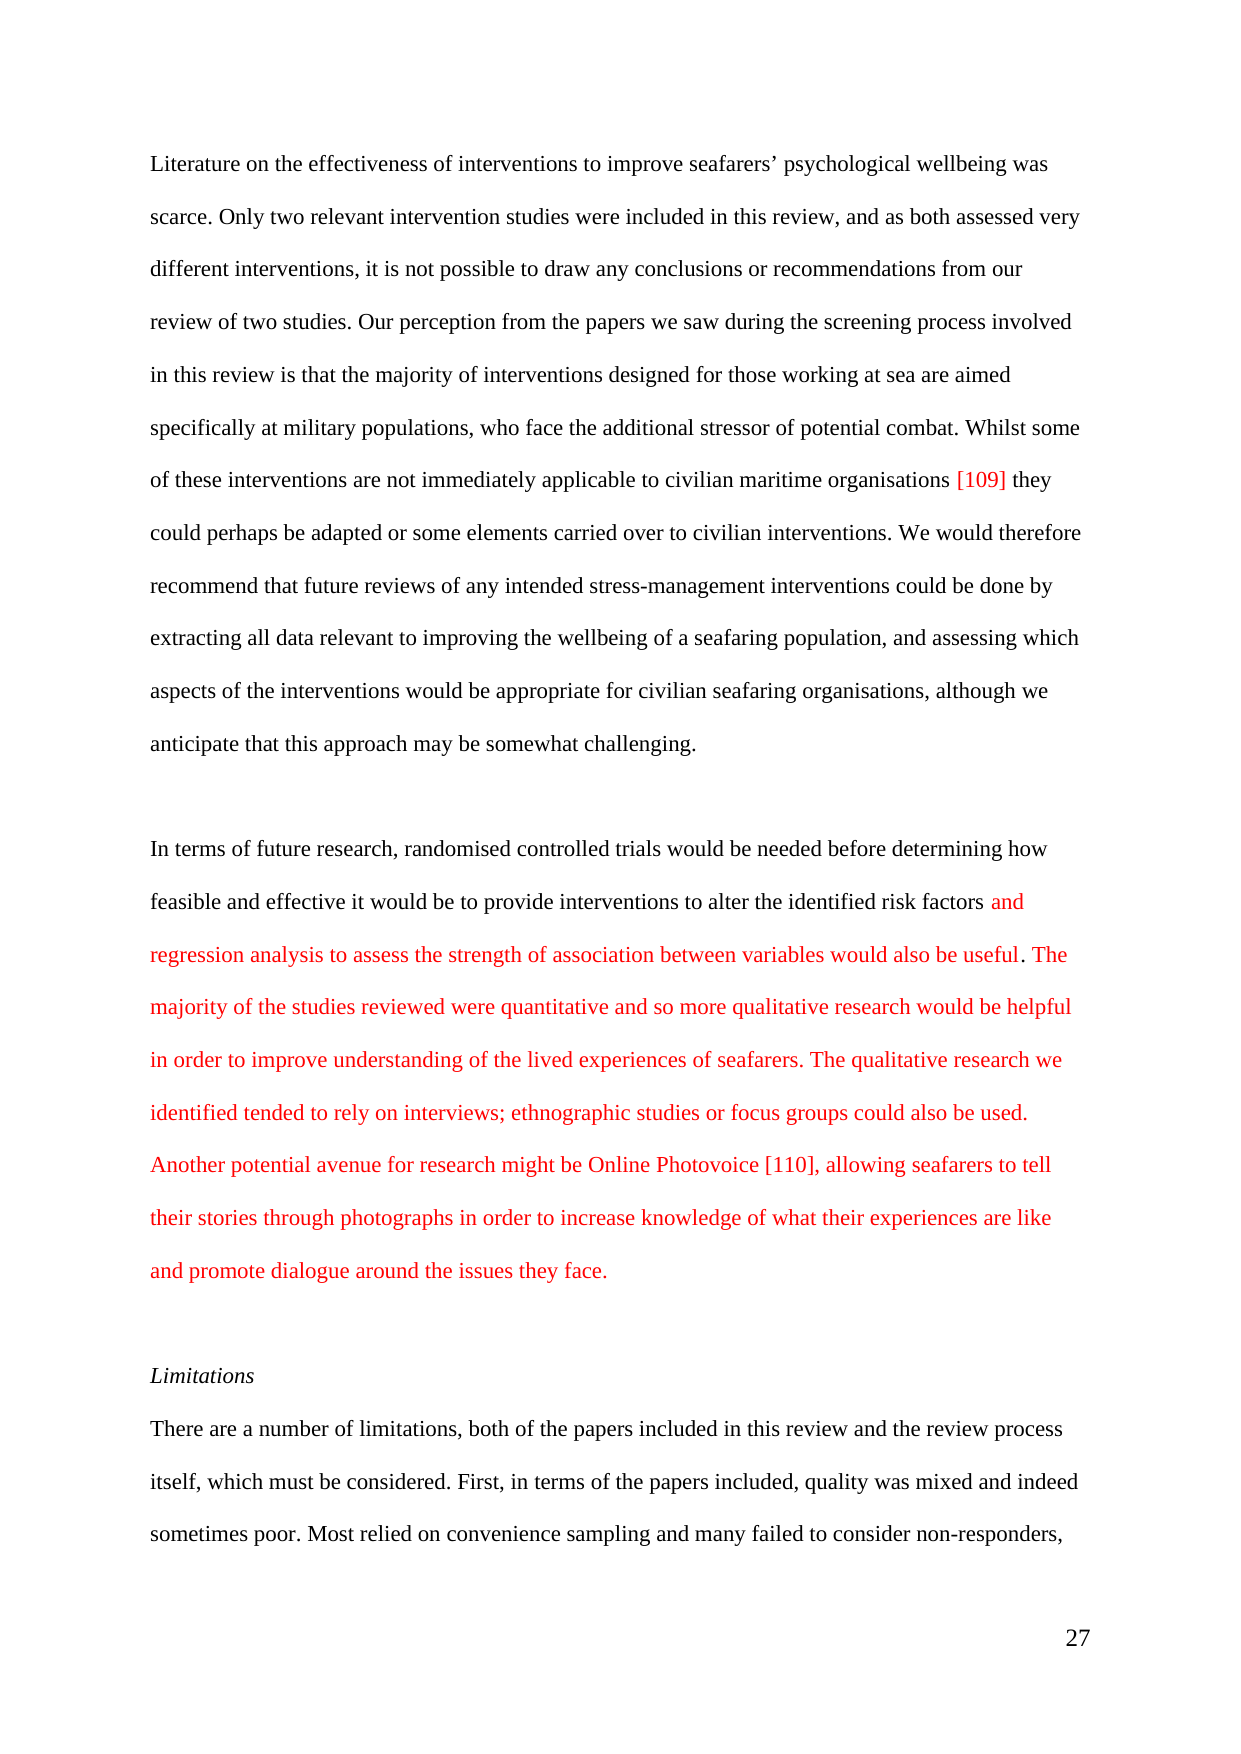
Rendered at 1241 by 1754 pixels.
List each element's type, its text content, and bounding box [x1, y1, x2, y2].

text In terms of future research, randomised controlled trials would be needed before determining how feasible and effective it would be to provide interventions to alter the identified risk factors and regression analysis to assess the strength of association between variables would also be useful. The majority of the studies reviewed were quantitative and so more qualitative research would be helpful in order to improve understanding of the lived experiences of seafarers. The qualitative research we identified tended to rely on interviews; ethnographic studies or focus groups could also be used. Another potential avenue for research might be Online Photovoice [110], allowing seafarers to tell their stories through photographs in order to increase knowledge of what their experiences are like and promote dialogue around the issues they face. [150, 835, 1090, 1283]
text Limitations [150, 1362, 1090, 1389]
text Literature on the effectiveness of interventions to improve seafarers’ psychological wellbeing was scarce. Only two relevant intervention studies were included in this review, and as both assessed very different interventions, it is not possible to draw any conclusions or recommendations from our review of two studies. Our perception from the papers we saw during the screening process involved in this review is that the majority of interventions designed for those working at sea are aimed specifically at military populations, who face the additional stressor of potential combat. Whilst some of these interventions are not immediately applicable to civilian maritime organisations [109] they could perhaps be adapted or some elements carried over to civilian interventions. We would therefore recommend that future reviews of any intended stress-management interventions could be done by extracting all data relevant to improving the wellbeing of a seafaring population, and assessing which aspects of the interventions would be appropriate for civilian seafaring organisations, although we anticipate that this approach may be somewhat challenging. [150, 150, 1090, 756]
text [150, 1415, 1090, 1547]
